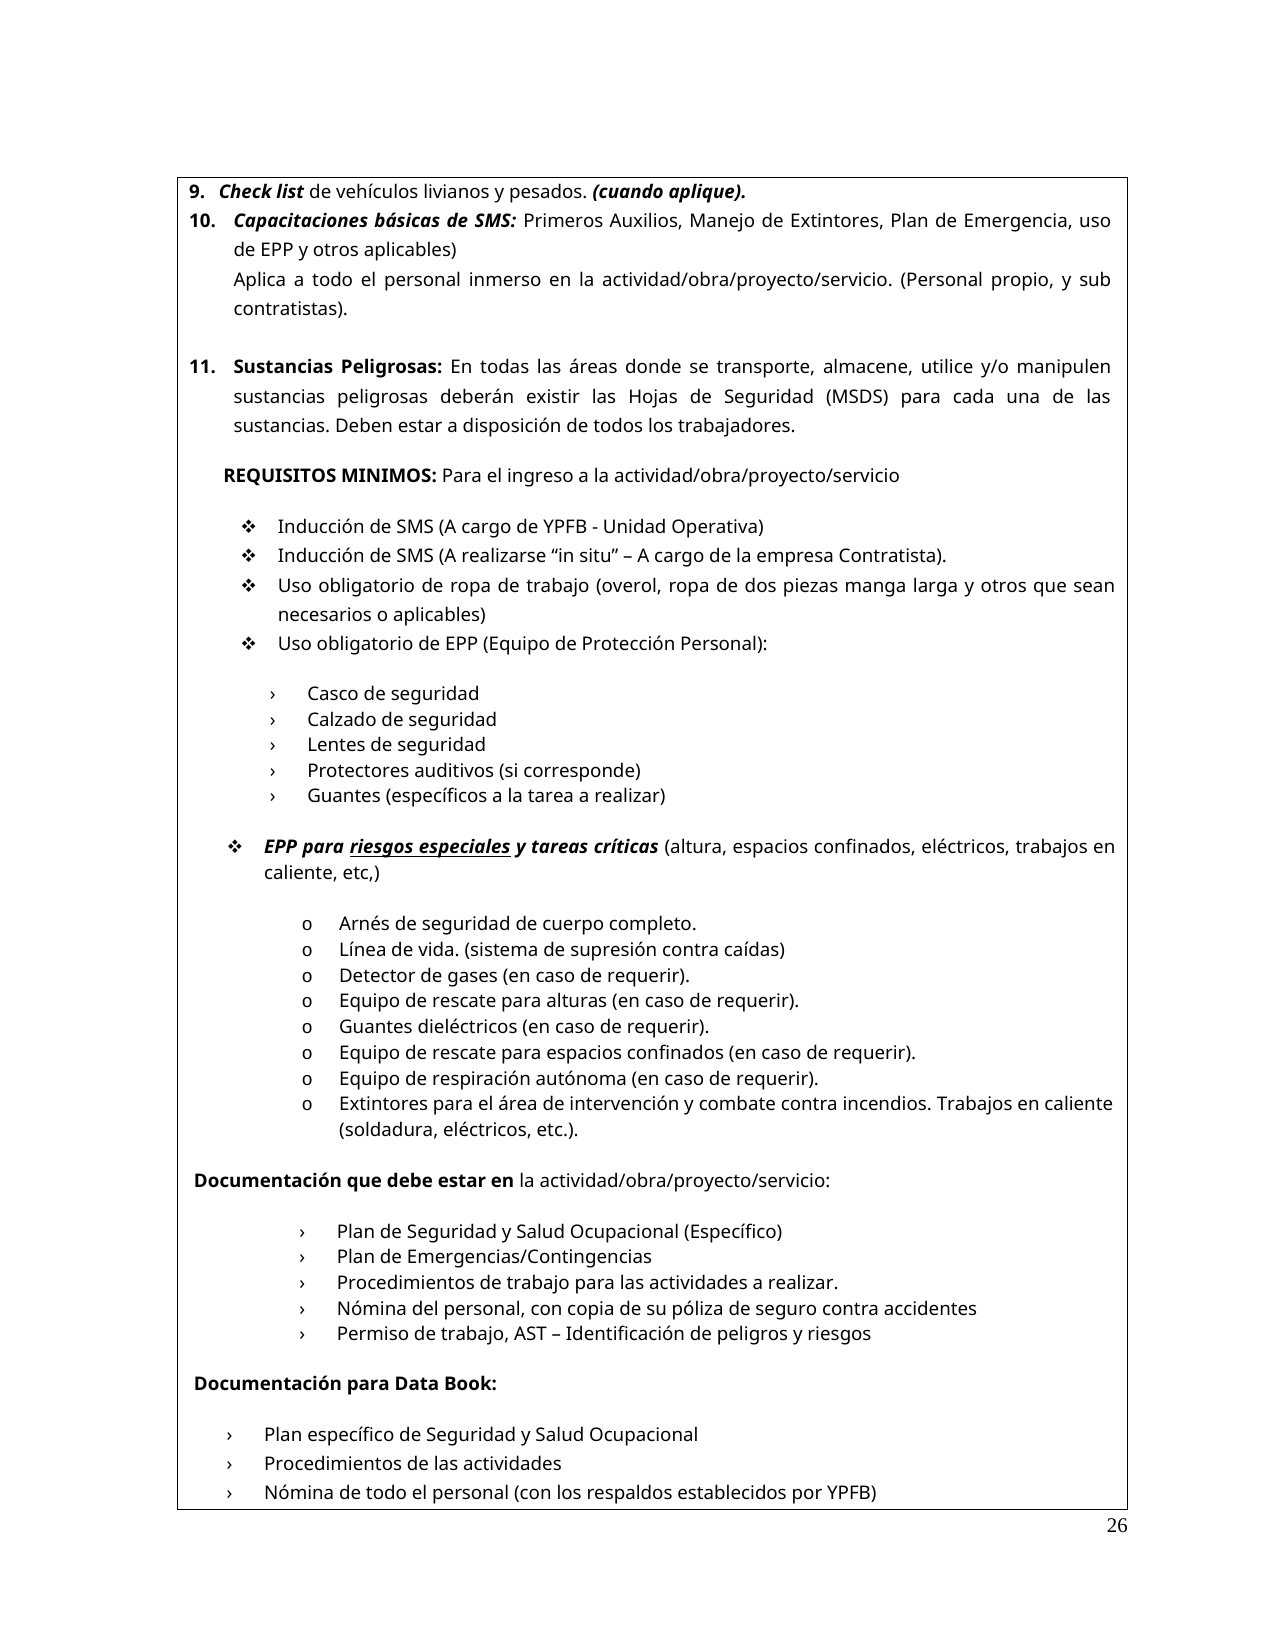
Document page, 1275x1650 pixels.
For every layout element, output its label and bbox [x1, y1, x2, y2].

table_cell [178, 178, 1127, 1509]
